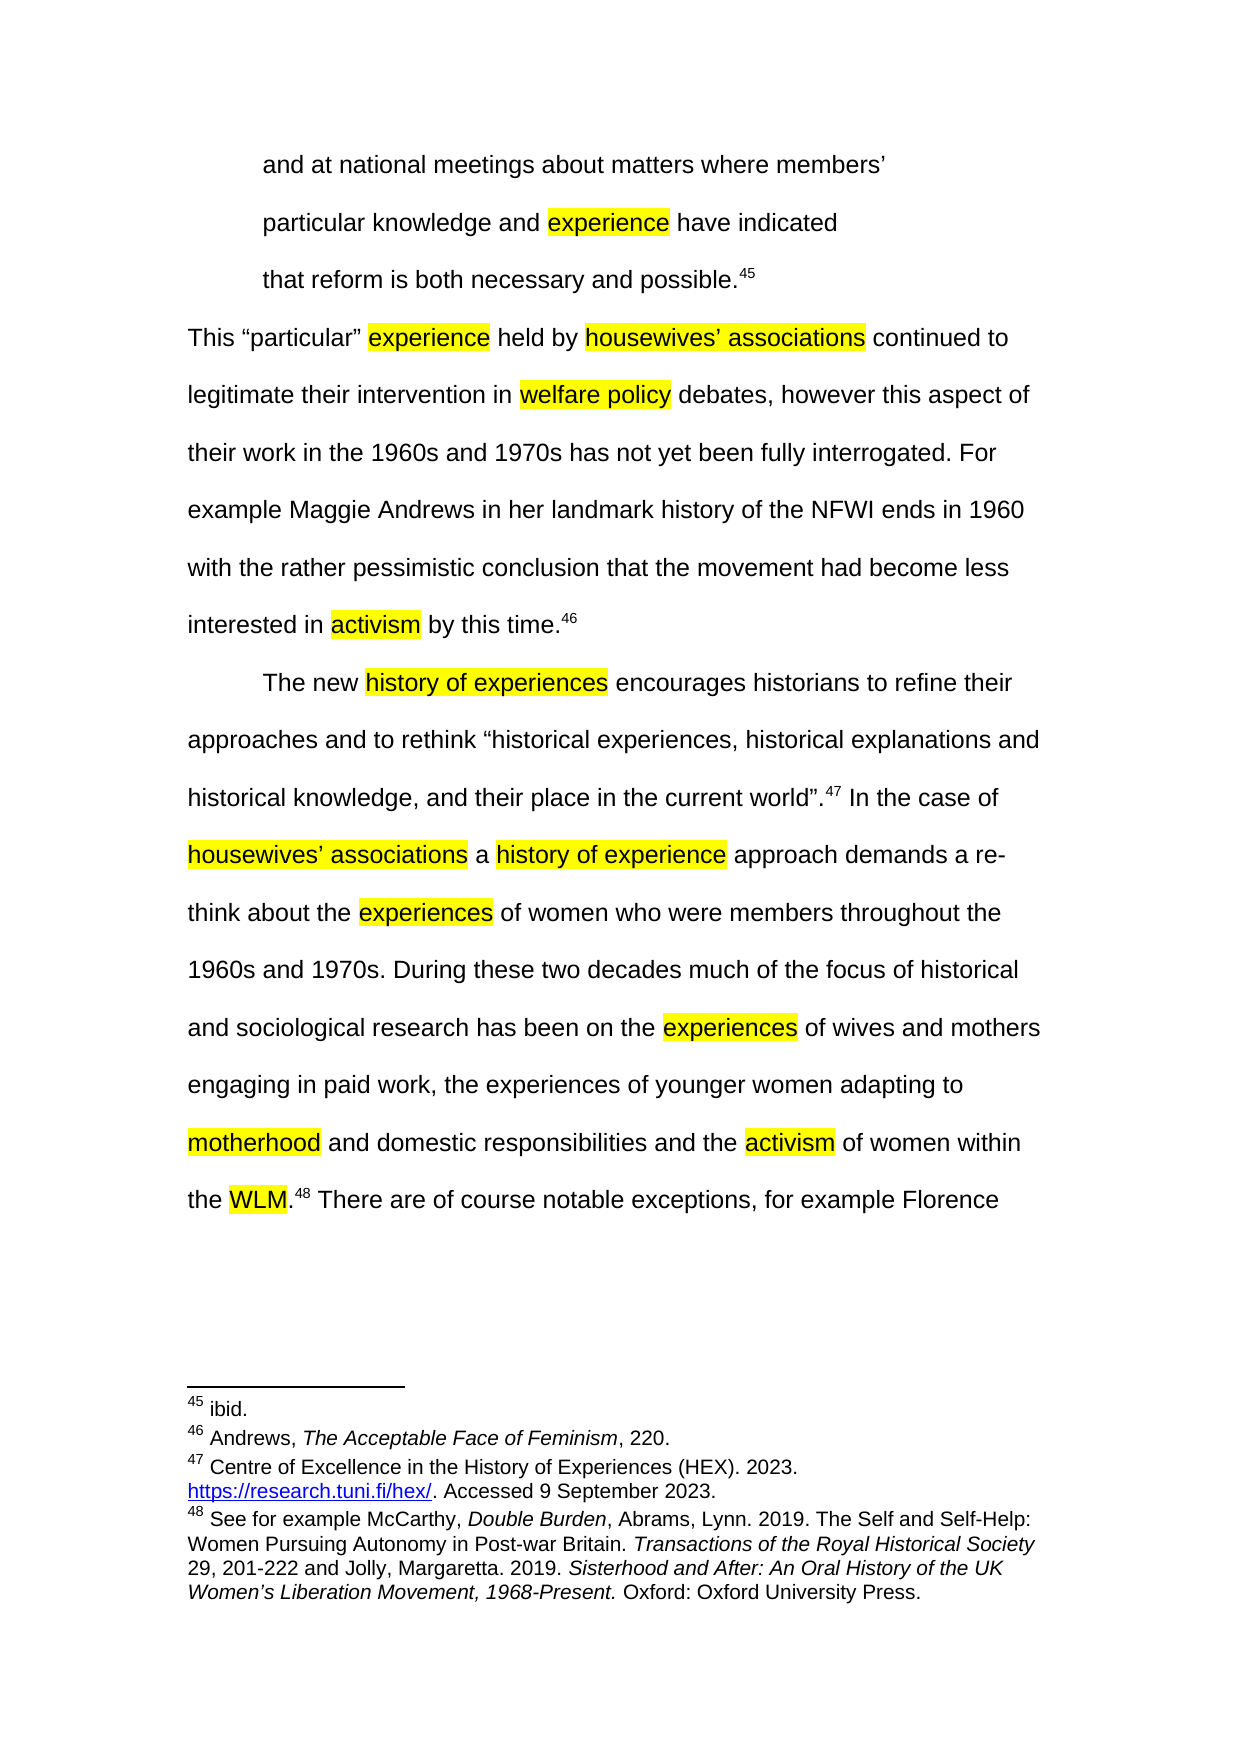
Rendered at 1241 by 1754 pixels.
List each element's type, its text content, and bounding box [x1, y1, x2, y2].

text that reform is both necessary and possible. [262, 265, 1053, 294]
text and at national meetings about matters where members’ [262, 150, 1053, 179]
text This “particular” experience held by housewives’ associations continued to legitimate their intervention in welfare policy debates, however this aspect of their work in the 1960s and 1970s has not yet been fully interrogated. For example Maggie Andrews in her landmark history of the NFWI ends in 1960 with the rather pessimistic conclusion that the movement had become less interested in activism by this time. [187, 322, 1053, 639]
text The new history of experiences encourages historians to refine their approaches and to rethink “historical experiences, historical explanations and historical knowledge, and their place in the current world”. In the case of housewives’ associations a history of experience approach demands a re-think about the experiences of women who were members throughout the 1960s and 1970s. During these two decades much of the focus of historical and sociological research has been on the experiences of wives and mothers engaging in paid work, the experiences of younger women adapting to motherhood and domestic responsibilities and the activism of women within the WLM. There are of course notable exceptions, for example Florence Sutcliffe-Braithwaite and Natalie Thomlinson’s oral history of working-class women’s lived experience in coalfield communities. [187, 667, 1053, 1214]
text particular knowledge and experience have indicated [262, 207, 1053, 236]
